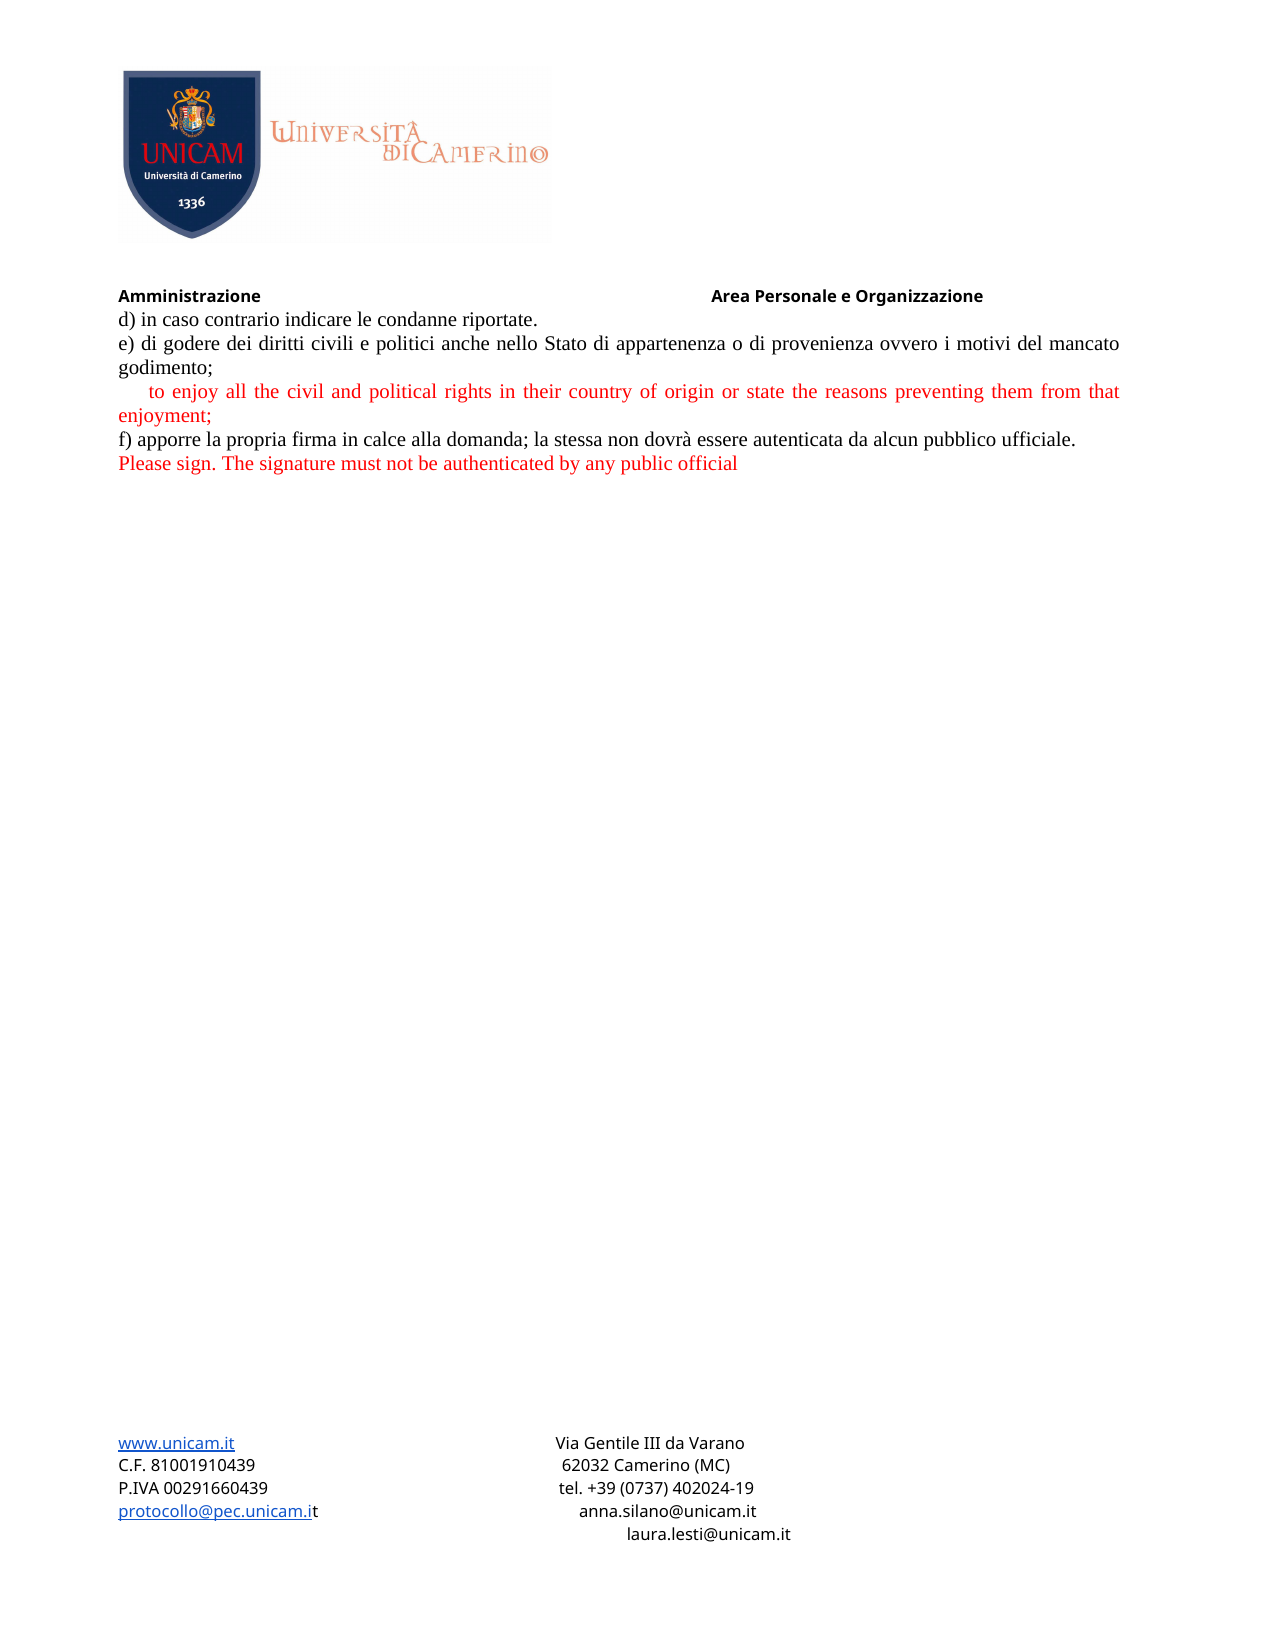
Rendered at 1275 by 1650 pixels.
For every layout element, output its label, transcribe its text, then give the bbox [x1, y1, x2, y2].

text d) in caso contrario indicare le condanne riportate. [118, 307, 1122, 331]
text f) apporre la propria firma in calce alla domanda; la stessa non dovrà essere autenticata da alcun pubblico ufficiale. [118, 427, 1122, 451]
text e) di godere dei diritti civili e politici anche nello Stato di appartenenza o di provenienza ovvero i motivi del mancato godimento; [118, 331, 1122, 379]
picture [118, 66, 552, 243]
text Please sign. The signature must not be authenticated by any public official [118, 451, 1122, 475]
text to enjoy all the civil and political rights in their country of origin or state the reasons preventing them from that enjoyment; [118, 379, 1122, 427]
